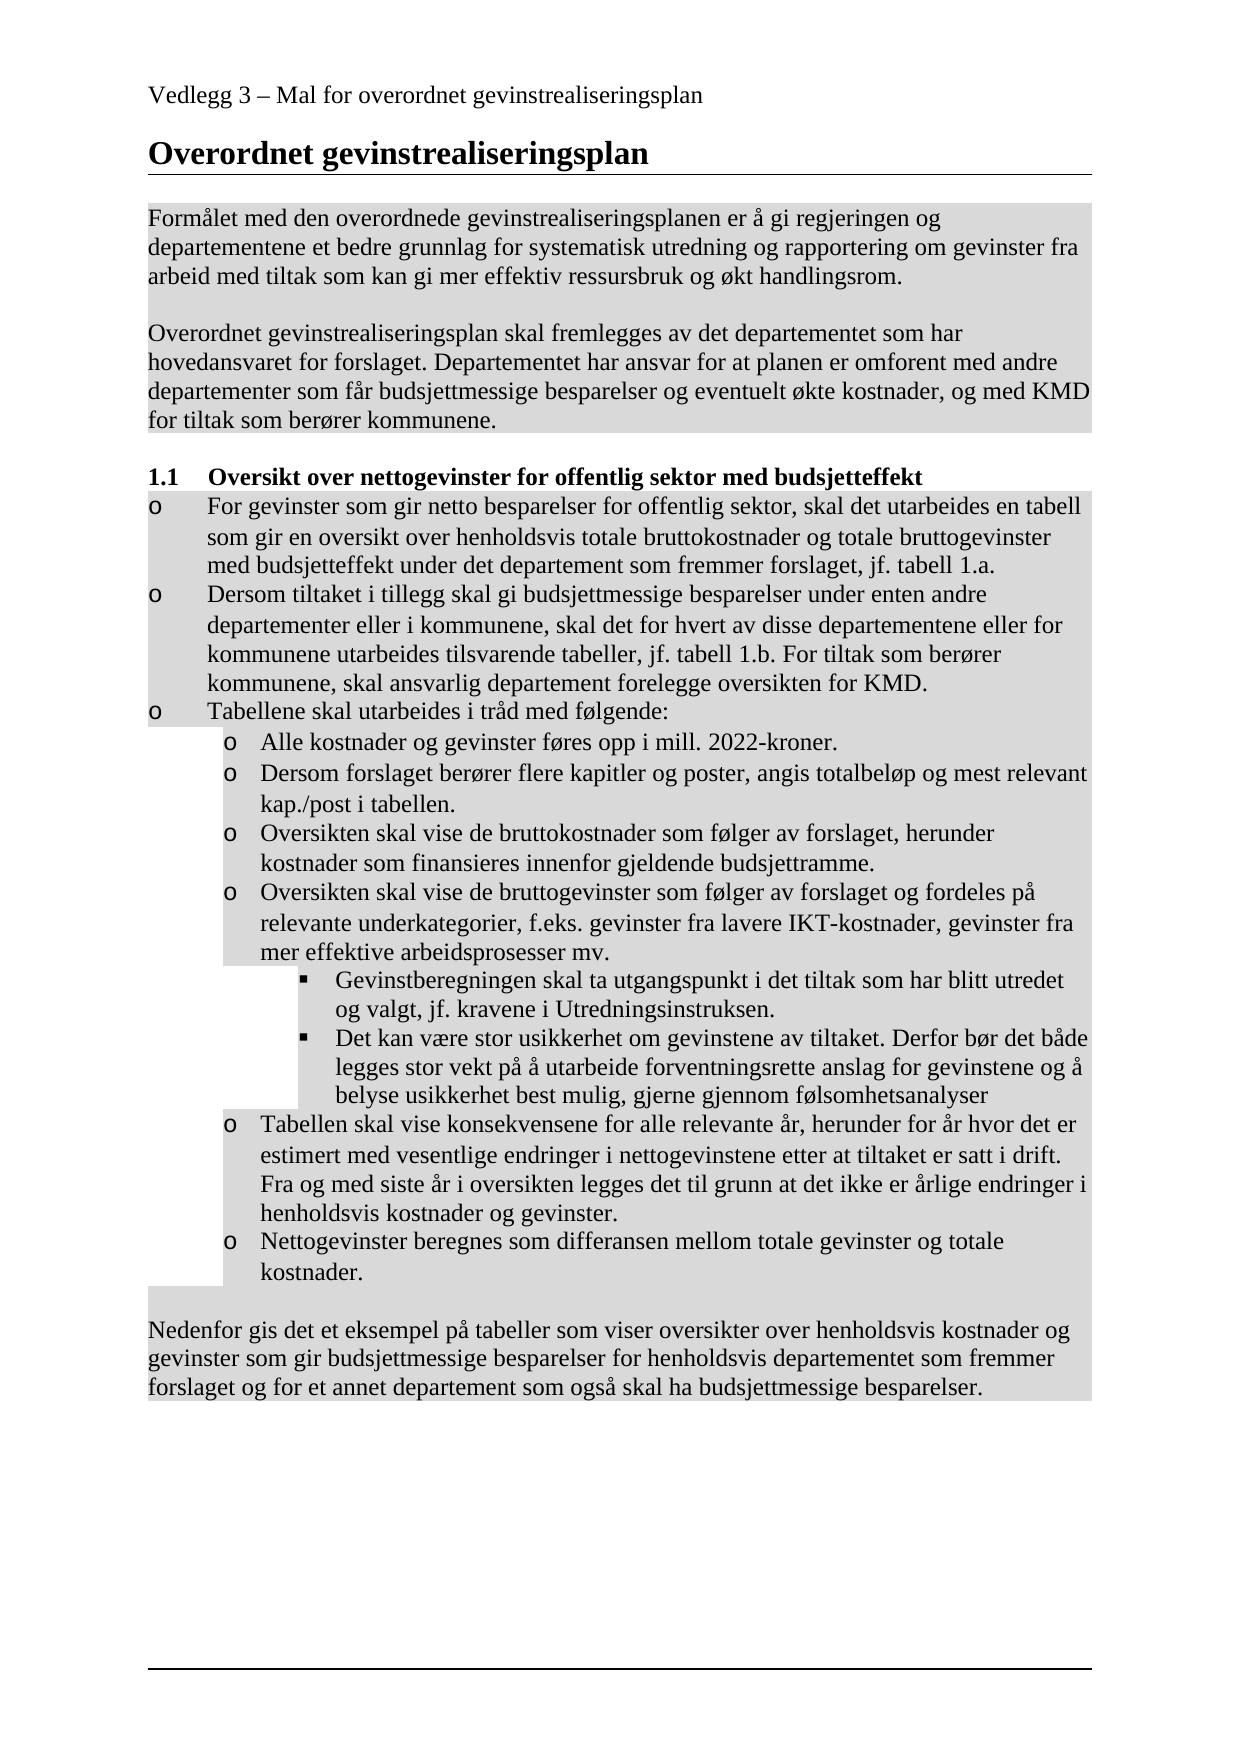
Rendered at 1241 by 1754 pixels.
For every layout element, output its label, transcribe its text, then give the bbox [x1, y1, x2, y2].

list Tabellen skal vise konsekvensene for alle relevante år, herunder for år hvor det er estimert med vesentlige endringer i nettogevinstene etter at tiltaket er satt i drift. Fra og med siste år i oversikten legges det til grunn at det ikke er årlige endringer i henholdsvis kostnader og gevinster. [223, 1109, 1092, 1226]
text Nedenfor gis det et eksempel på tabeller som viser oversikter over henholdsvis kostnader og gevinster som gir budsjettmessige besparelser for henholdsvis departementet som fremmer forslaget og for et annet departement som også skal ha budsjettmessige besparelser. [148, 1315, 1092, 1401]
text Overordnet gevinstrealiseringsplan skal fremlegges av det departementet som har hovedansvaret for forslaget. Departementet har ansvar for at planen er omforent med andre departementer som får budsjettmessige besparelser og eventuelt økte kostnader, og med KMD for tiltak som berører kommunene. [148, 318, 1092, 433]
list Alle kostnader og gevinster føres opp i mill. 2022-kroner. [223, 727, 1092, 758]
list Tabellene skal utarbeides i tråd med følgende: [148, 696, 1092, 727]
list Nettogevinster beregnes som differansen mellom totale gevinster og totale kostnader. [223, 1226, 1092, 1286]
list Det kan være stor usikkerhet om gevinstene av tiltaket. Derfor bør det både legges stor vekt på å utarbeide forventningsrette anslag for gevinstene og å belyse usikkerhet best mulig, gjerne gjennom følsomhetsanalyser [298, 1023, 1092, 1109]
list Gevinstberegningen skal ta utgangspunkt i det tiltak som har blitt utredet og valgt, jf. kravene i Utredningsinstruksen. [298, 966, 1092, 1023]
subtitle Oversikt over nettogevinster for offentlig sektor med budsjetteffekt [148, 462, 1092, 491]
list Dersom tiltaket i tillegg skal gi budsjettmessige besparelser under enten andre departementer eller i kommunene, skal det for hvert av disse departementene eller for kommunene utarbeides tilsvarende tabeller, jf. tabell 1.b. For tiltak som berører kommunene, skal ansvarlig departement forelegge oversikten for KMD. [148, 579, 1092, 696]
list Oversikten skal vise de bruttokostnader som følger av forslaget, herunder kostnader som finansieres innenfor gjeldende budsjettramme. [223, 818, 1092, 877]
subtitle Overordnet gevinstrealiseringsplan [148, 133, 1092, 174]
text Formålet med den overordnede gevinstrealiseringsplanen er å gi regjeringen og departementene et bedre grunnlag for systematisk utredning og rapportering om gevinster fra arbeid med tiltak som kan gi mer effektiv ressursbruk og økt handlingsrom. [148, 203, 1092, 290]
list For gevinster som gir netto besparelser for offentlig sektor, skal det utarbeides en tabell som gir en oversikt over henholdsvis totale bruttokostnader og totale bruttogevinster med budsjetteffekt under det departement som fremmer forslaget, jf. tabell 1.a. [148, 491, 1092, 579]
list Oversikten skal vise de bruttogevinster som følger av forslaget og fordeles på relevante underkategorier, f.eks. gevinster fra lavere IKT-kostnader, gevinster fra mer effektive arbeidsprosesser mv. [223, 877, 1092, 966]
list Dersom forslaget berører flere kapitler og poster, angis totalbeløp og mest relevant kap./post i tabellen. [223, 758, 1092, 818]
